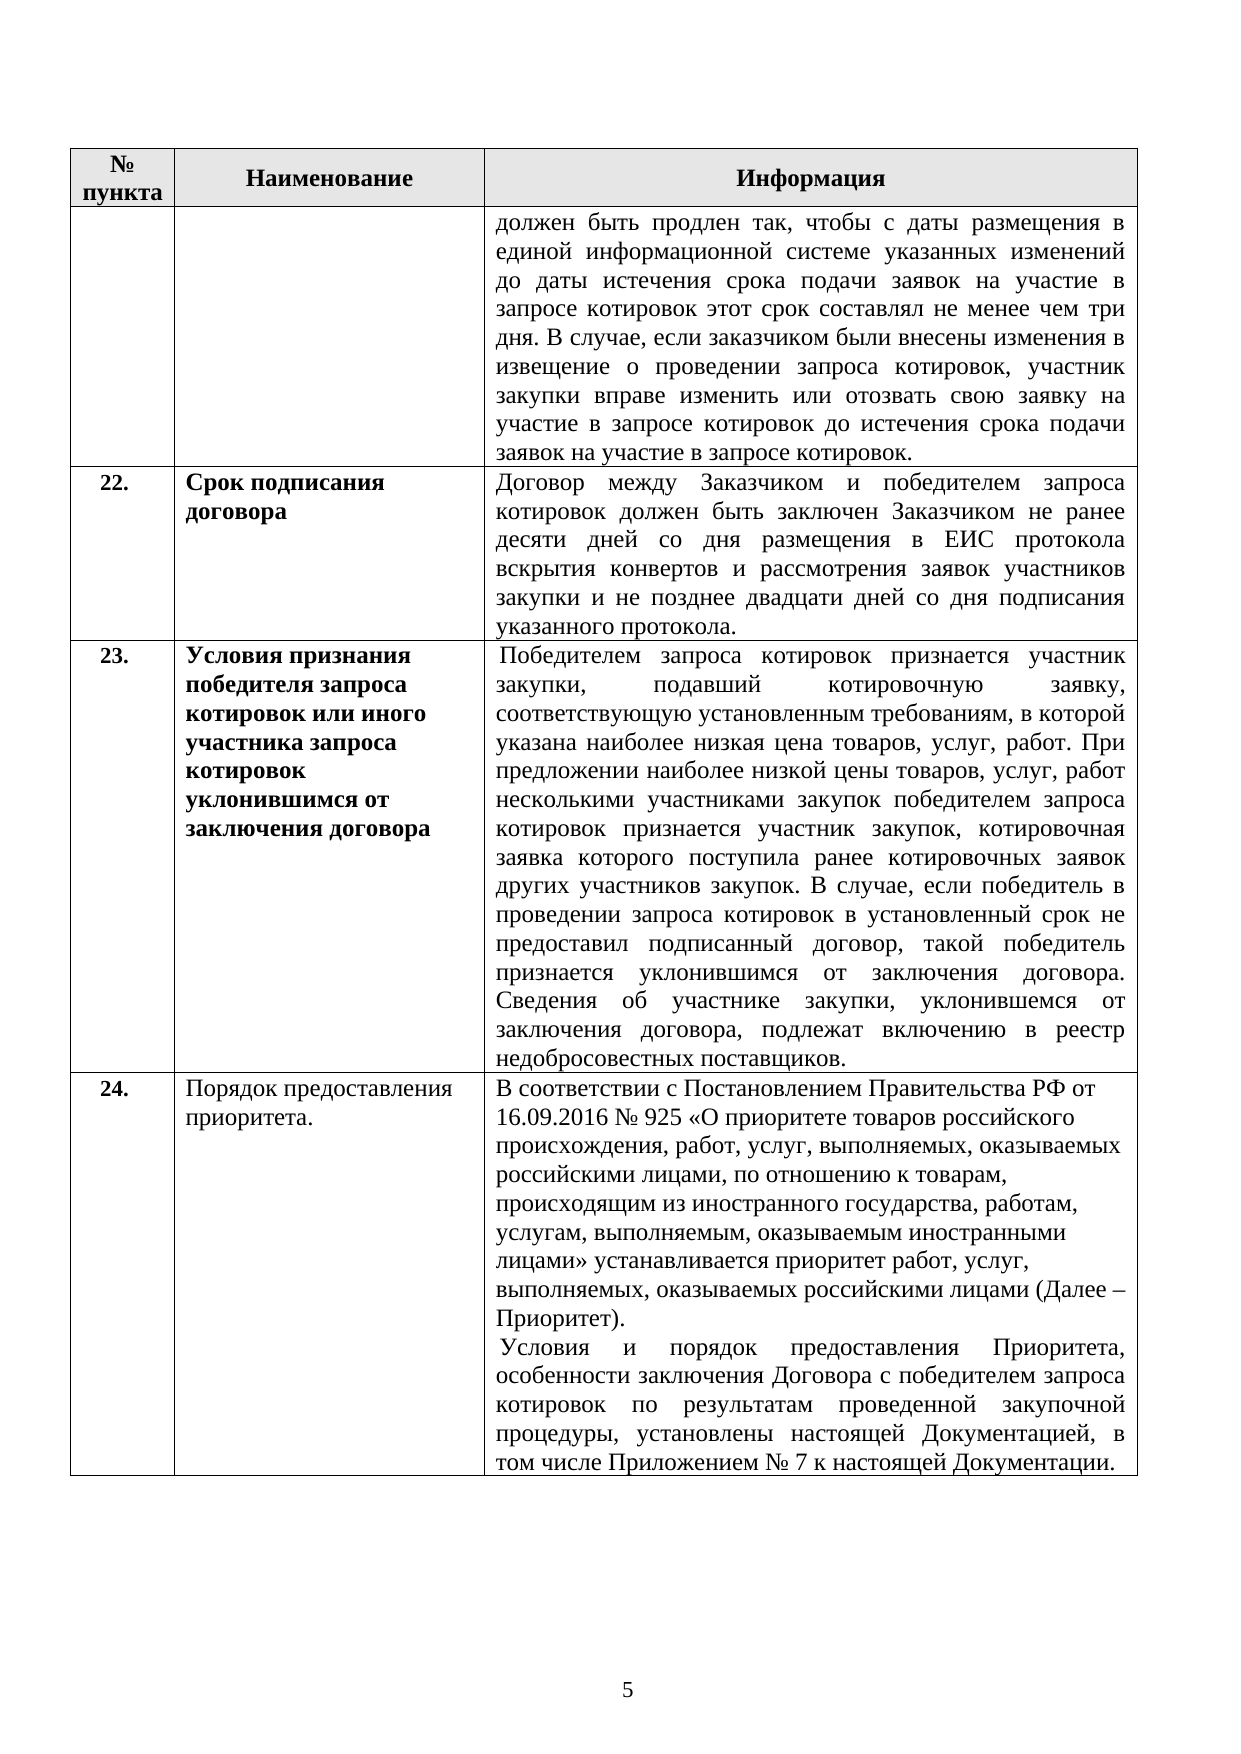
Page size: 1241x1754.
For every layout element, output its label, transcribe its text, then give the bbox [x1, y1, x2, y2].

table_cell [485, 207, 1137, 466]
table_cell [175, 207, 484, 466]
table_cell Условия признания победителя запроса котировок или иного участника запроса котировок уклонившимся от заключения договора [175, 641, 484, 1072]
table_cell Порядок предоставления приоритета. [175, 1073, 484, 1475]
table_cell Договор между Заказчиком и победителем запроса котировок должен быть заключен Заказчиком не ранее десяти дней со дня размещения в ЕИС протокола вскрытия конвертов и рассмотрения заявок участников закупки и не позднее двадцати дней со дня подписания указанного протокола. [485, 467, 1137, 639]
table_cell Срок подписания договора [175, 467, 484, 639]
table_cell В соответствии с Постановлением Правительства РФ от 16.09.2016 № 925 «О приоритете товаров российского происхождения, работ, услуг, выполняемых, оказываемых российскими лицами, по отношению к товарам, происходящим из иностранного государства, работам, услугам, выполняемым, оказываемым иностранными лицами» устанавливается приоритет работ, услуг, выполняемых, оказываемых российскими лицами (Далее – Приоритет). Условия и порядок предоставления Приоритета, особенности заключения Договора с победителем запроса котировок по результатам проведенной закупочной процедуры, установлены настоящей Документацией, в том числе Приложением № 7 к настоящей Документации. [485, 1073, 1137, 1475]
table_header № пункта [71, 149, 174, 206]
table_cell [71, 641, 174, 1072]
table_cell Победителем запроса котировок признается участник закупки, подавший котировочную заявку, соответствующую установленным требованиям, в которой указана наиболее низкая цена товаров, услуг, работ. При предложении наиболее низкой цены товаров, услуг, работ несколькими участниками закупок победителем запроса котировок признается участник закупок, котировочная заявка которого поступила ранее котировочных заявок других участников закупок. В случае, если победитель в проведении запроса котировок в установленный срок не предоставил подписанный договор, такой победитель признается уклонившимся от заключения договора. Сведения об участнике закупки, уклонившемся от заключения договора, подлежат включению в реестр недобросовестных поставщиков. [485, 641, 1137, 1072]
table_cell [71, 1073, 174, 1475]
table_header Наименование [175, 149, 484, 206]
table_cell [71, 207, 174, 466]
table_cell [71, 467, 174, 639]
table_header Информация [485, 149, 1137, 206]
